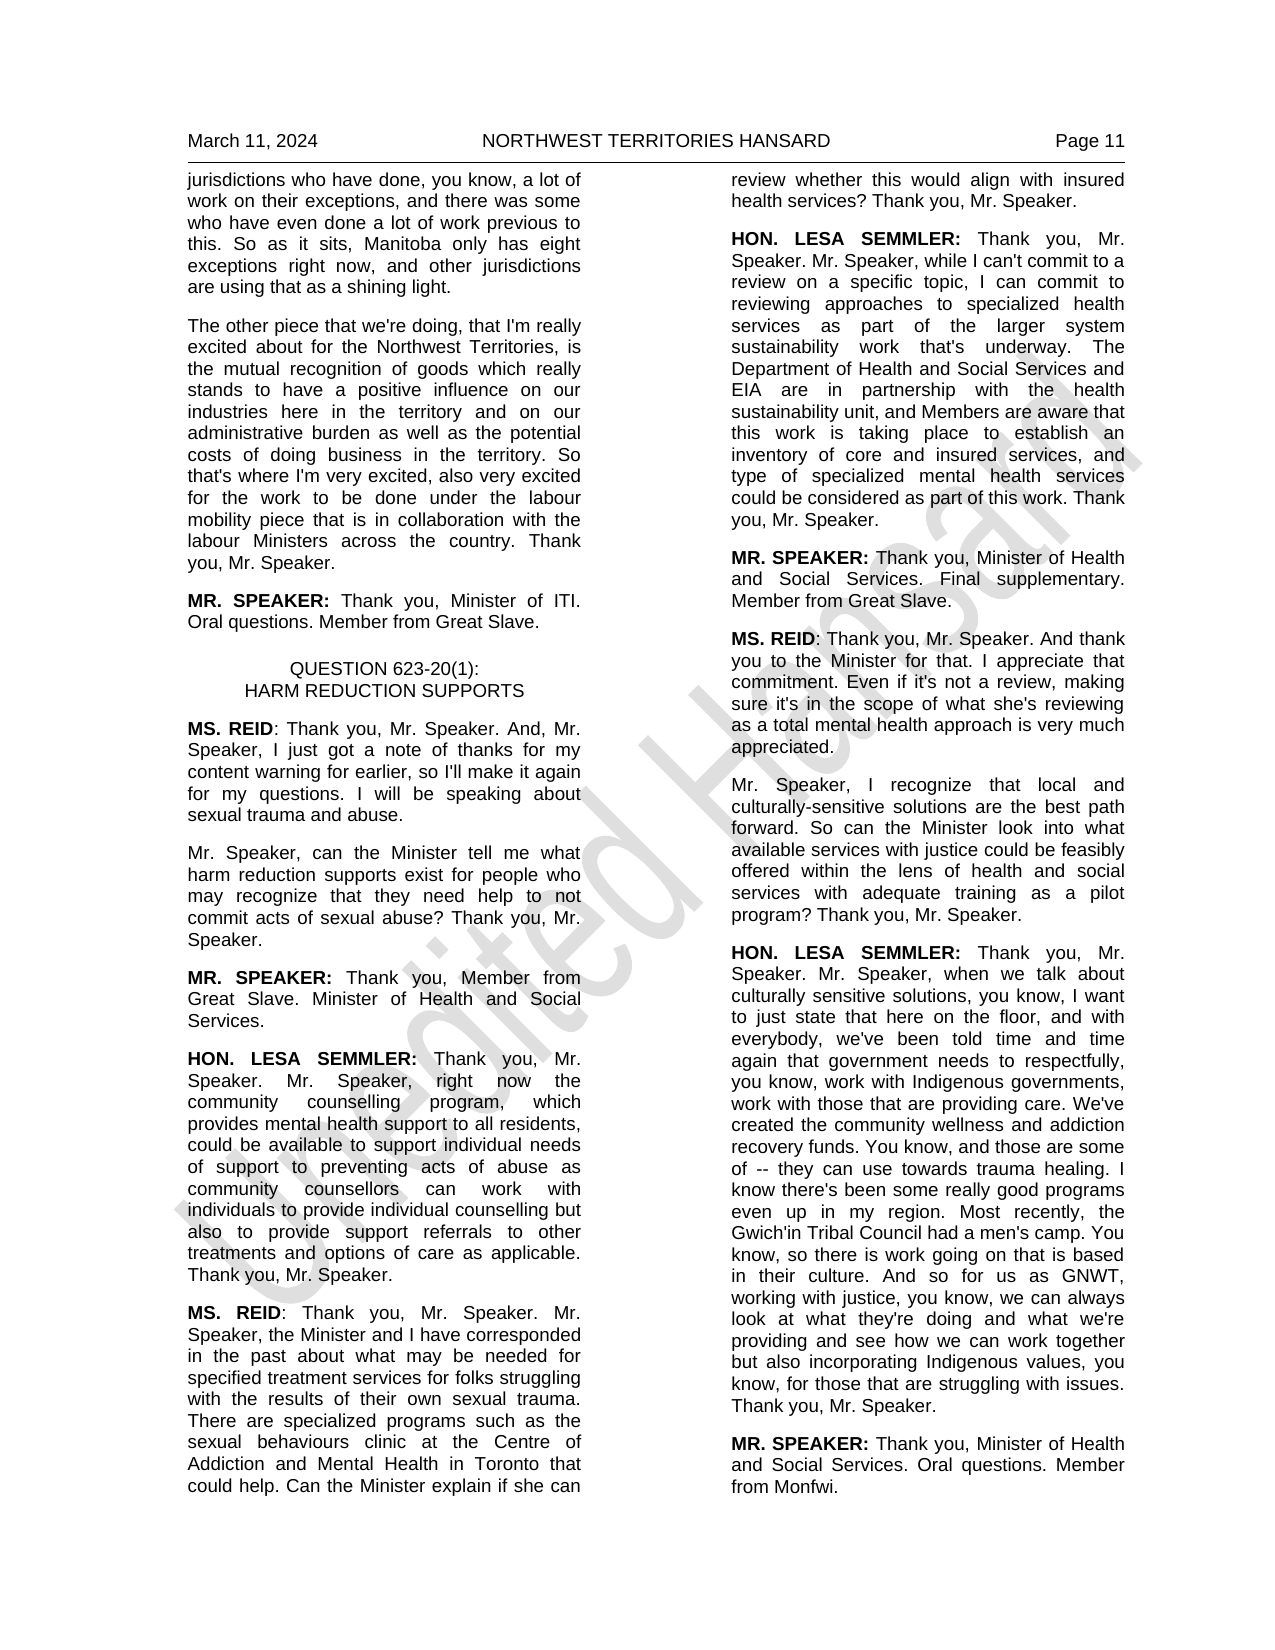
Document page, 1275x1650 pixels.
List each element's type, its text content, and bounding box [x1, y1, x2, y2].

text HON. LESA SEMMLER: Thank you, Mr. Speaker. Mr. Speaker, when we talk about culturally sensitive solutions, you know, I want to just state that here on the floor, and with everybody, we've been told time and time again that government needs to respectfully, you know, work with Indigenous governments, work with those that are providing care. We've created the community wellness and addiction recovery funds. You know, and those are some of -- they can use towards trauma healing. I know there's been some really good programs even up in my region. Most recently, the Gwich'in Tribal Council had a men's camp. You know, so there is work going on that is based in their culture. And so for us as GNWT, working with justice, you know, we can always look at what they're doing and what we're providing and see how we can work together but also incorporating Indigenous values, you know, for those that are struggling with issues. Thank you, Mr. Speaker. [731, 942, 1125, 1416]
text MS. REID: Thank you, Mr. Speaker. And, Mr. Speaker, I just got a note of thanks for my content warning for earlier, so I'll make it again for my questions. I will be speaking about sexual trauma and abuse. [187, 718, 581, 826]
text MR. SPEAKER: Thank you, Minister of Health and Social Services. Oral questions. Member from Monfwi. [731, 1433, 1125, 1497]
text MR. SPEAKER: Thank you, Member from Great Slave. Minister of Health and Social Services. [187, 967, 581, 1031]
text HON. LESA SEMMLER: Thank you, Mr. Speaker. Mr. Speaker, while I can't commit to a review on a specific topic, I can commit to reviewing approaches to specialized health services as part of the larger system sustainability work that's underway. The Department of Health and Social Services and EIA are in partnership with the health sustainability unit, and Members are aware that this work is taking place to establish an inventory of core and insured services, and type of specialized mental health services could be considered as part of this work. Thank you, Mr. Speaker. [731, 228, 1125, 530]
text MS. REID: Thank you, Mr. Speaker. Mr. Speaker, the Minister and I have corresponded in the past about what may be needed for specified treatment services for folks struggling with the results of their own sexual trauma. There are specialized programs such as the sexual behaviours clinic at the Centre of Addiction and Mental Health in Toronto that could help. Can the Minister explain if she can review whether this would align with insured health services? Thank you, Mr. Speaker. [187, 1302, 581, 1496]
text HON. LESA SEMMLER: Thank you, Mr. Speaker. Mr. Speaker, right now the community counselling program, which provides mental health support to all residents, could be available to support individual needs of support to preventing acts of abuse as community counsellors can work with individuals to provide individual counselling but also to provide support referrals to other treatments and options of care as applicable. Thank you, Mr. Speaker. [187, 1048, 581, 1285]
text The other piece that we're doing, that I'm really excited about for the Northwest Territories, is the mutual recognition of goods which really stands to have a positive influence on our industries here in the territory and on our administrative burden as well as the potential costs of doing business in the territory. So that's where I'm very excited, also very excited for the work to be done under the labour mobility piece that is in collaboration with the labour Ministers across the country. Thank you, Mr. Speaker. [187, 314, 581, 573]
subtitle Question 623-20(1): Harm Reduction Supports [187, 658, 581, 701]
text Mr. Speaker, can the Minister tell me what harm reduction supports exist for people who may recognize that they need help to not commit acts of sexual abuse? Thank you, Mr. Speaker. [187, 842, 581, 950]
text Mr. Speaker, I recognize that local and culturally-sensitive solutions are the best path forward. So can the Minister look into what available services with justice could be feasibly offered within the lens of health and social services with adequate training as a pilot program? Thank you, Mr. Speaker. [731, 774, 1125, 925]
text MR. SPEAKER: Thank you, Minister of ITI. Oral questions. Member from Great Slave. [187, 590, 581, 633]
text MS. REID: Thank you, Mr. Speaker. And thank you to the Minister for that. I appreciate that commitment. Even if it's not a review, making sure it's in the scope of what she's reviewing as a total mental health approach is very much appreciated. [731, 628, 1125, 757]
text MR. SPEAKER: Thank you, Minister of Health and Social Services. Final supplementary. Member from Great Slave. [731, 547, 1125, 611]
